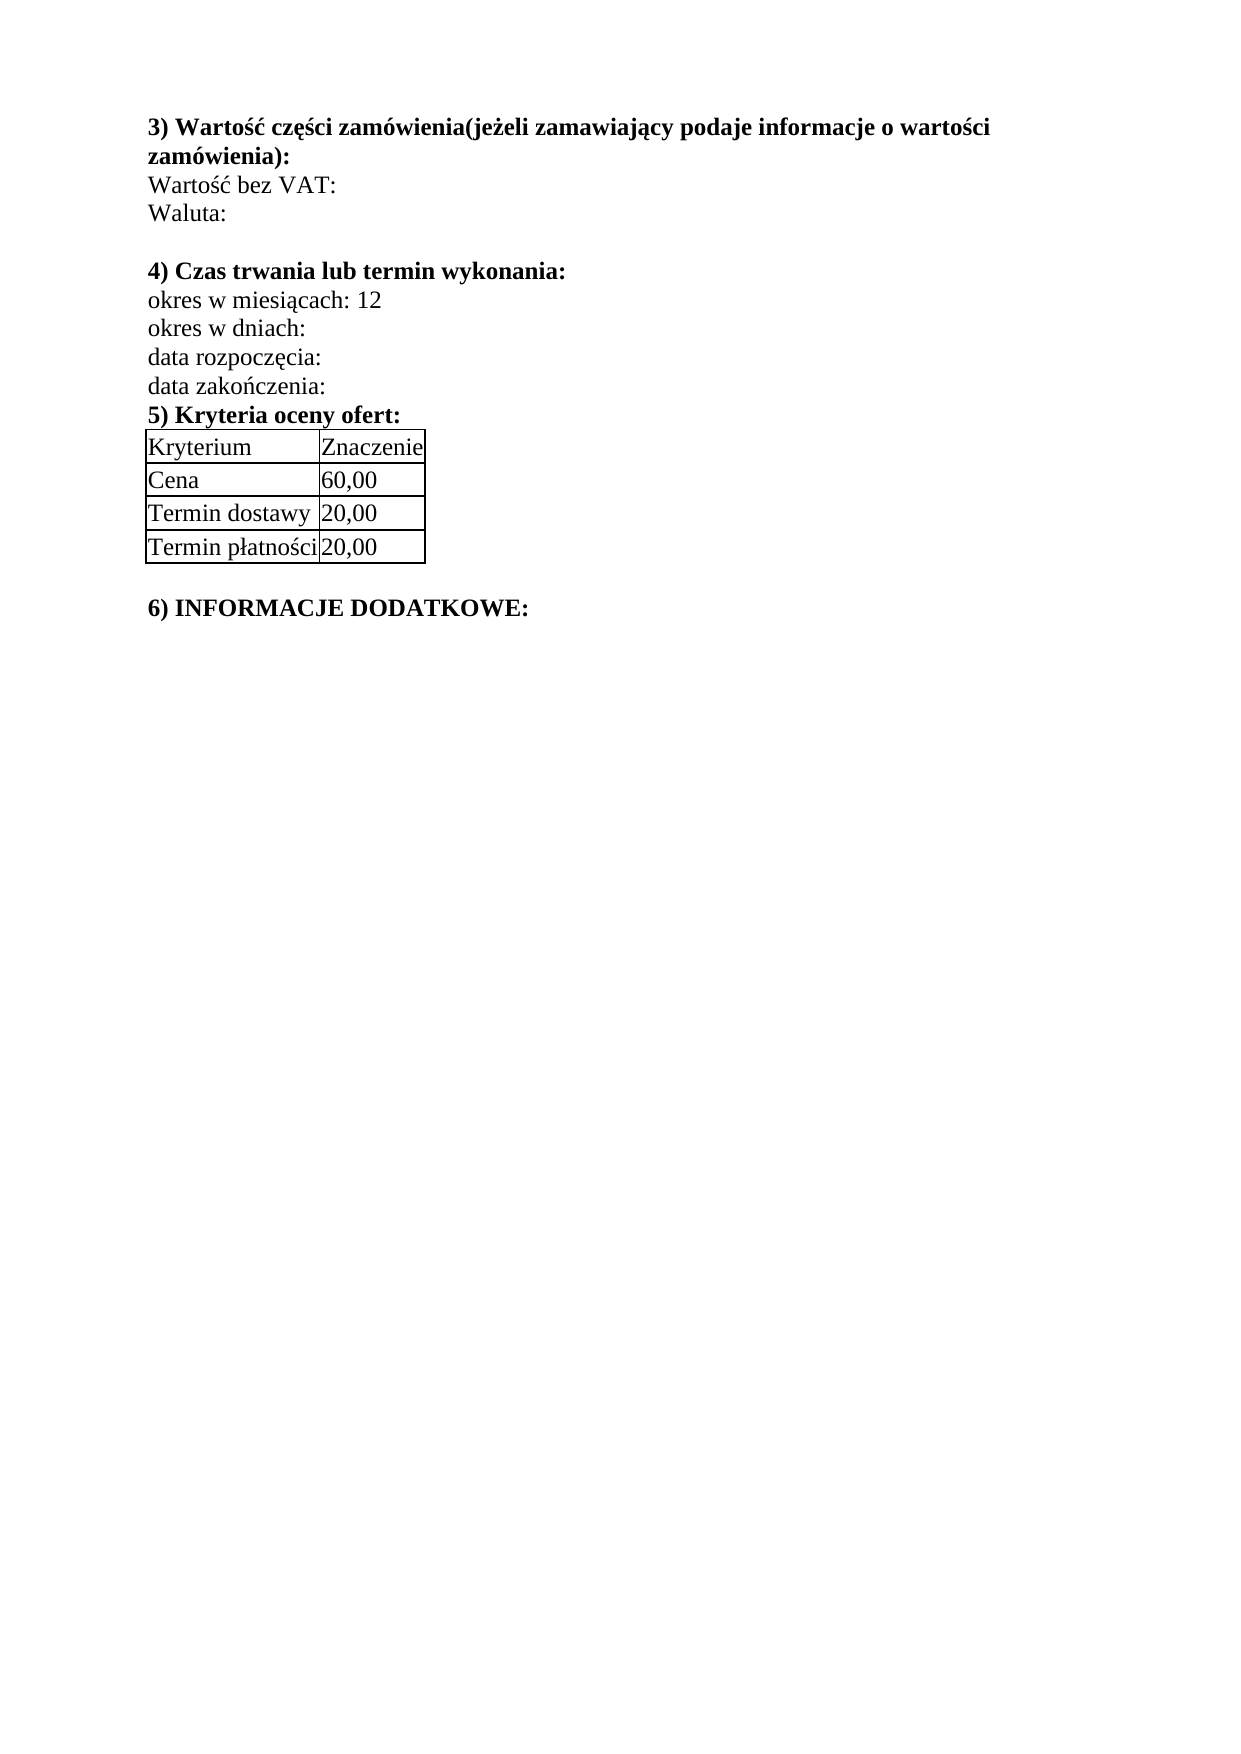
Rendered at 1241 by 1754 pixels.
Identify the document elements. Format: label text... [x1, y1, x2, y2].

text 6) INFORMACJE DODATKOWE: [148, 564, 1093, 649]
table_cell Cena [147, 464, 319, 495]
table_header Kryterium [147, 430, 319, 462]
table_cell 60,00 [320, 464, 424, 495]
table_cell 20,00 [320, 497, 424, 529]
table_cell Termin płatności [147, 531, 319, 562]
table_cell Termin dostawy [147, 497, 319, 529]
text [148, 112, 1093, 428]
table_header Znaczenie [320, 430, 424, 462]
table_cell 20,00 [320, 531, 424, 562]
